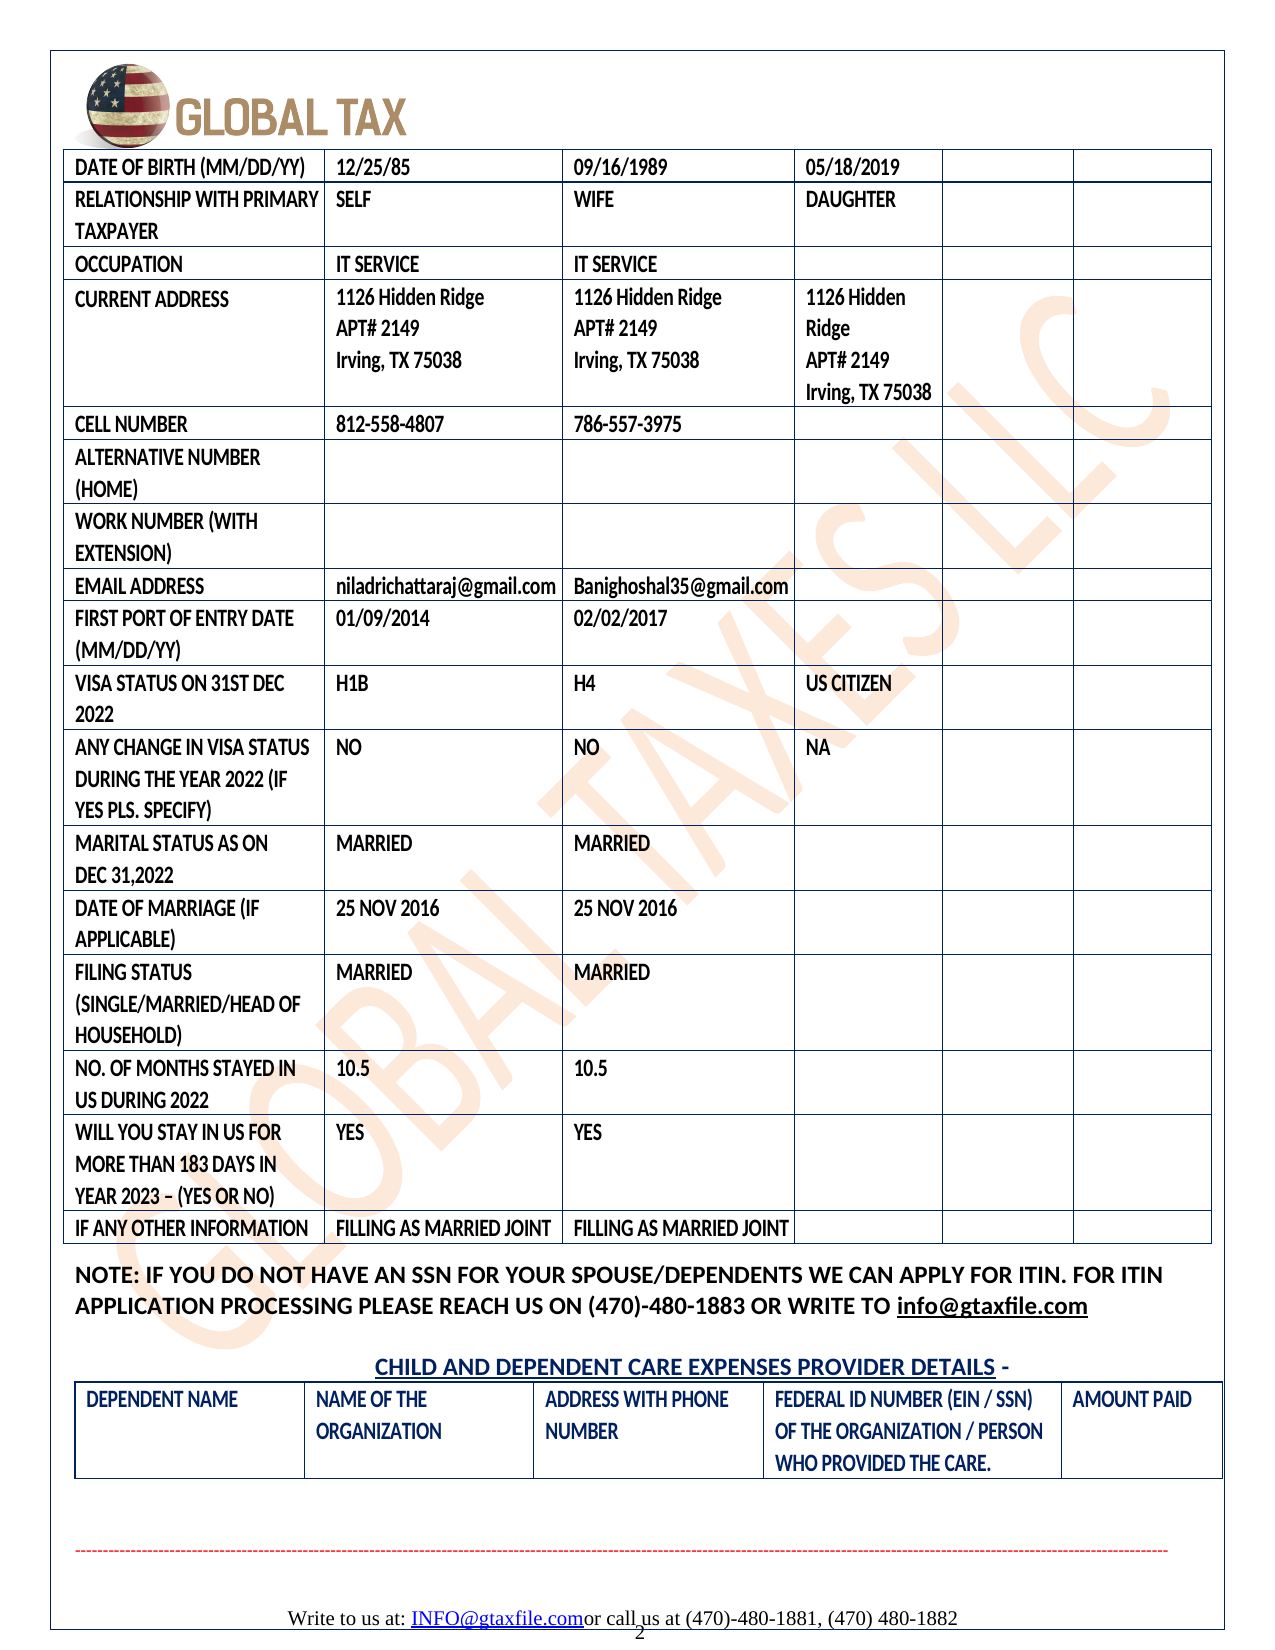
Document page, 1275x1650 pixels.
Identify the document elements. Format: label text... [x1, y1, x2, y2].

table_cell IT SERVICE [563, 247, 794, 278]
table_cell [1074, 666, 1211, 729]
table_cell 812-558-4807 [325, 407, 562, 439]
table_cell 1126 Hidden Ridge APT# 2149 Irving, TX 75038 [325, 280, 562, 406]
table_cell [795, 601, 942, 665]
table_header NAME OF THE ORGANIZATION [305, 1383, 533, 1477]
table_cell 1126 Hidden Ridge APT# 2149 Irving, TX 75038 [795, 280, 942, 406]
table_cell [795, 1115, 942, 1210]
table_cell niladrichattaraj@gmail.com [325, 569, 562, 600]
picture [75, 63, 407, 149]
table_cell 05/18/2019 [795, 150, 942, 181]
table_cell [943, 826, 1073, 889]
table_cell YES [563, 1115, 794, 1210]
table_cell YES [325, 1115, 562, 1210]
table_cell [943, 247, 1073, 278]
table_cell WILL YOU STAY IN US FOR MORE THAN 183 DAYS IN YEAR 2023 – (YES OR NO) [64, 1115, 324, 1210]
table_cell [1074, 280, 1211, 406]
table_cell 12/25/85 [325, 150, 562, 181]
table_cell NO. OF MONTHS STAYED IN US DURING 2022 [64, 1051, 324, 1114]
table_cell IT SERVICE [325, 247, 562, 278]
table_cell OCCUPATION [64, 247, 324, 278]
table_cell Banighoshal35@gmail.com [563, 569, 794, 600]
text CHILD AND DEPENDENT CARE EXPENSES PROVIDER DETAILS - [300, 1351, 1206, 1381]
table_cell MARRIED [563, 826, 794, 889]
table_cell [1074, 440, 1211, 503]
table_cell [943, 666, 1073, 729]
table_cell 25 NOV 2016 [325, 891, 562, 954]
table_cell [795, 247, 942, 278]
table_cell [943, 891, 1073, 954]
table_cell NO [563, 730, 794, 825]
table_cell [943, 569, 1073, 600]
table_cell [1074, 826, 1211, 889]
table_cell [795, 440, 942, 503]
table_cell SELF [325, 183, 562, 246]
table_cell DATE OF MARRIAGE (IF APPLICABLE) [64, 891, 324, 954]
text NOTE: IF YOU DO NOT HAVE AN SSN FOR YOUR SPOUSE/DEPENDENTS WE CAN APPLY FOR ITIN. FOR ITIN APPLICATION PROCESSING PLEASE REACH US ON (470)-480-1883 OR WRITE TO info@gtaxfile.com [75, 1259, 1206, 1320]
table_cell [943, 183, 1073, 246]
table_cell 02/02/2017 [563, 601, 794, 665]
table_cell DAUGHTER [795, 183, 942, 246]
table_cell [943, 504, 1073, 568]
table_cell NA [795, 730, 942, 825]
table_cell [1074, 150, 1211, 181]
table_cell [795, 407, 942, 439]
table_cell [795, 955, 942, 1050]
table_cell CELL NUMBER [64, 407, 324, 439]
table_cell EMAIL ADDRESS [64, 569, 324, 600]
table_header FEDERAL ID NUMBER (EIN / SSN) OF THE ORGANIZATION / PERSON WHO PROVIDED THE CARE. [764, 1383, 1061, 1477]
table_cell NO [325, 730, 562, 825]
table_cell [795, 1211, 942, 1243]
table_cell [1074, 1051, 1211, 1114]
table_cell [795, 1051, 942, 1114]
table_cell US CITIZEN [795, 666, 942, 729]
table_cell MARRIED [325, 826, 562, 889]
table_cell FILLING AS MARRIED JOINT [325, 1211, 562, 1243]
table_cell 10.5 [325, 1051, 562, 1114]
table_cell FIRST PORT OF ENTRY DATE (MM/DD/YY) [64, 601, 324, 665]
table_cell [943, 150, 1073, 181]
table_cell [795, 891, 942, 954]
table_cell FILING STATUS (SINGLE/MARRIED/HEAD OF HOUSEHOLD) [64, 955, 324, 1050]
table_cell 1126 Hidden Ridge APT# 2149 Irving, TX 75038 [563, 280, 794, 406]
table_cell [563, 504, 794, 568]
table_cell MARRIED [563, 955, 794, 1050]
table_cell [795, 569, 942, 600]
table_cell [1074, 569, 1211, 600]
table_cell [943, 730, 1073, 825]
table_cell [325, 440, 562, 503]
table_cell ALTERNATIVE NUMBER (HOME) [64, 440, 324, 503]
table_header AMOUNT PAID [1062, 1383, 1222, 1477]
table_cell [1074, 407, 1211, 439]
table_cell 01/09/2014 [325, 601, 562, 665]
table_cell [1074, 1115, 1211, 1210]
table_cell [943, 601, 1073, 665]
table_cell VISA STATUS ON 31ST DEC 2022 [64, 666, 324, 729]
table_cell [795, 504, 942, 568]
table_cell [1074, 504, 1211, 568]
table_cell H4 [563, 666, 794, 729]
table_cell ANY CHANGE IN VISA STATUS DURING THE YEAR 2022 (IF YES PLS. SPECIFY) [64, 730, 324, 825]
table_cell [1074, 247, 1211, 278]
table_cell WORK NUMBER (WITH EXTENSION) [64, 504, 324, 568]
table_cell RELATIONSHIP WITH PRIMARY TAXPAYER [64, 183, 324, 246]
table_cell [943, 407, 1073, 439]
table_cell [795, 826, 942, 889]
table_cell [943, 440, 1073, 503]
table_cell [943, 955, 1073, 1050]
table_cell [325, 504, 562, 568]
table_cell [1074, 1211, 1211, 1243]
table_cell 09/16/1989 [563, 150, 794, 181]
table_cell CURRENT ADDRESS [64, 280, 324, 406]
table_cell [1074, 183, 1211, 246]
table_cell [943, 1115, 1073, 1210]
table_header DEPENDENT NAME [76, 1383, 304, 1477]
table_cell [1074, 955, 1211, 1050]
table_cell 10.5 [563, 1051, 794, 1114]
table_cell [563, 440, 794, 503]
table_cell FILLING AS MARRIED JOINT [563, 1211, 794, 1243]
table_cell DATE OF BIRTH (MM/DD/YY) [64, 150, 324, 181]
table_header ADDRESS WITH PHONE NUMBER [534, 1383, 763, 1477]
table_cell WIFE [563, 183, 794, 246]
table_cell H1B [325, 666, 562, 729]
table_cell 25 NOV 2016 [563, 891, 794, 954]
table_cell 786-557-3975 [563, 407, 794, 439]
table_cell MARITAL STATUS AS ON DEC 31,2022 [64, 826, 324, 889]
table_cell IF ANY OTHER INFORMATION [64, 1211, 324, 1243]
table_cell [1074, 891, 1211, 954]
table_cell [1074, 730, 1211, 825]
table_cell [943, 1051, 1073, 1114]
table_cell MARRIED [325, 955, 562, 1050]
table_cell [943, 1211, 1073, 1243]
table_cell [943, 280, 1073, 406]
table_cell [1074, 601, 1211, 665]
